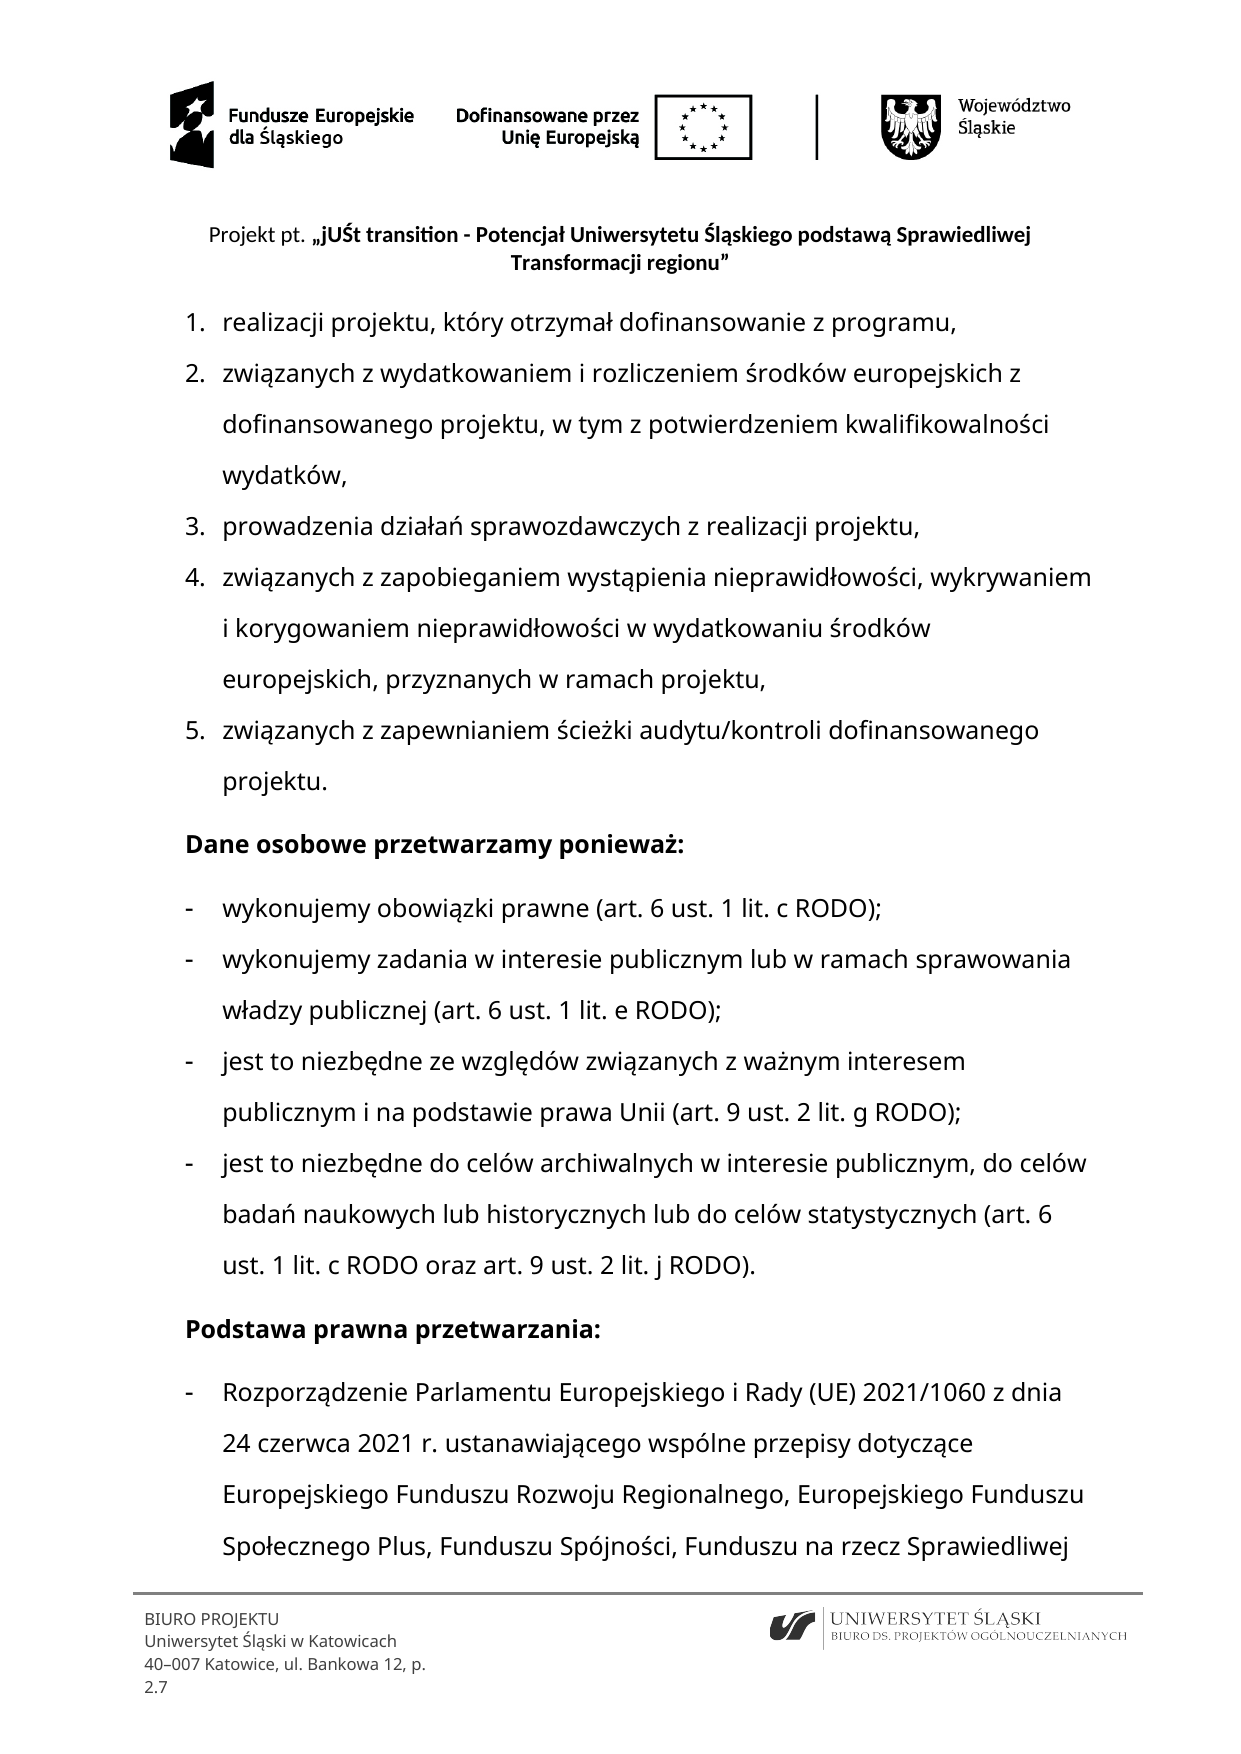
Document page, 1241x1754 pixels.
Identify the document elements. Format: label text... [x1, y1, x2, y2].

list realizacji projektu, który otrzymał dofinansowanie z programu, [185, 304, 1093, 338]
text Podstawa prawna przetwarzania: [185, 1312, 1093, 1346]
list związanych z zapewnianiem ścieżki audytu/kontroli dofinansowanego projektu. [185, 713, 1093, 798]
list wykonujemy obowiązki prawne (art. 6 ust. 1 lit. c RODO); [185, 891, 1093, 925]
list związanych z wydatkowaniem i rozliczeniem środków europejskich z dofinansowanego projektu, w tym z potwierdzeniem kwalifikowalności wydatków, [185, 355, 1093, 491]
picture [147, 58, 1093, 191]
list prowadzenia działań sprawozdawczych z realizacji projektu, [185, 508, 1093, 542]
list jest to niezbędne ze względów związanych z ważnym interesem publicznym i na podstawie prawa Unii (art. 9 ust. 2 lit. g RODO); [185, 1044, 1093, 1129]
list związanych z zapobieganiem wystąpienia nieprawidłowości, wykrywaniem i korygowaniem nieprawidłowości w wydatkowaniu środków europejskich, przyznanych w ramach projektu, [185, 559, 1093, 696]
text Dane osobowe przetwarzamy ponieważ: [185, 827, 1093, 861]
list wykonujemy zadania w interesie publicznym lub w ramach sprawowania władzy publicznej (art. 6 ust. 1 lit. e RODO); [185, 942, 1093, 1027]
list jest to niezbędne do celów archiwalnych w interesie publicznym, do celów badań naukowych lub historycznych lub do celów statystycznych (art. 6 ust. 1 lit. c RODO oraz art. 9 ust. 2 lit. j RODO). [185, 1146, 1093, 1282]
